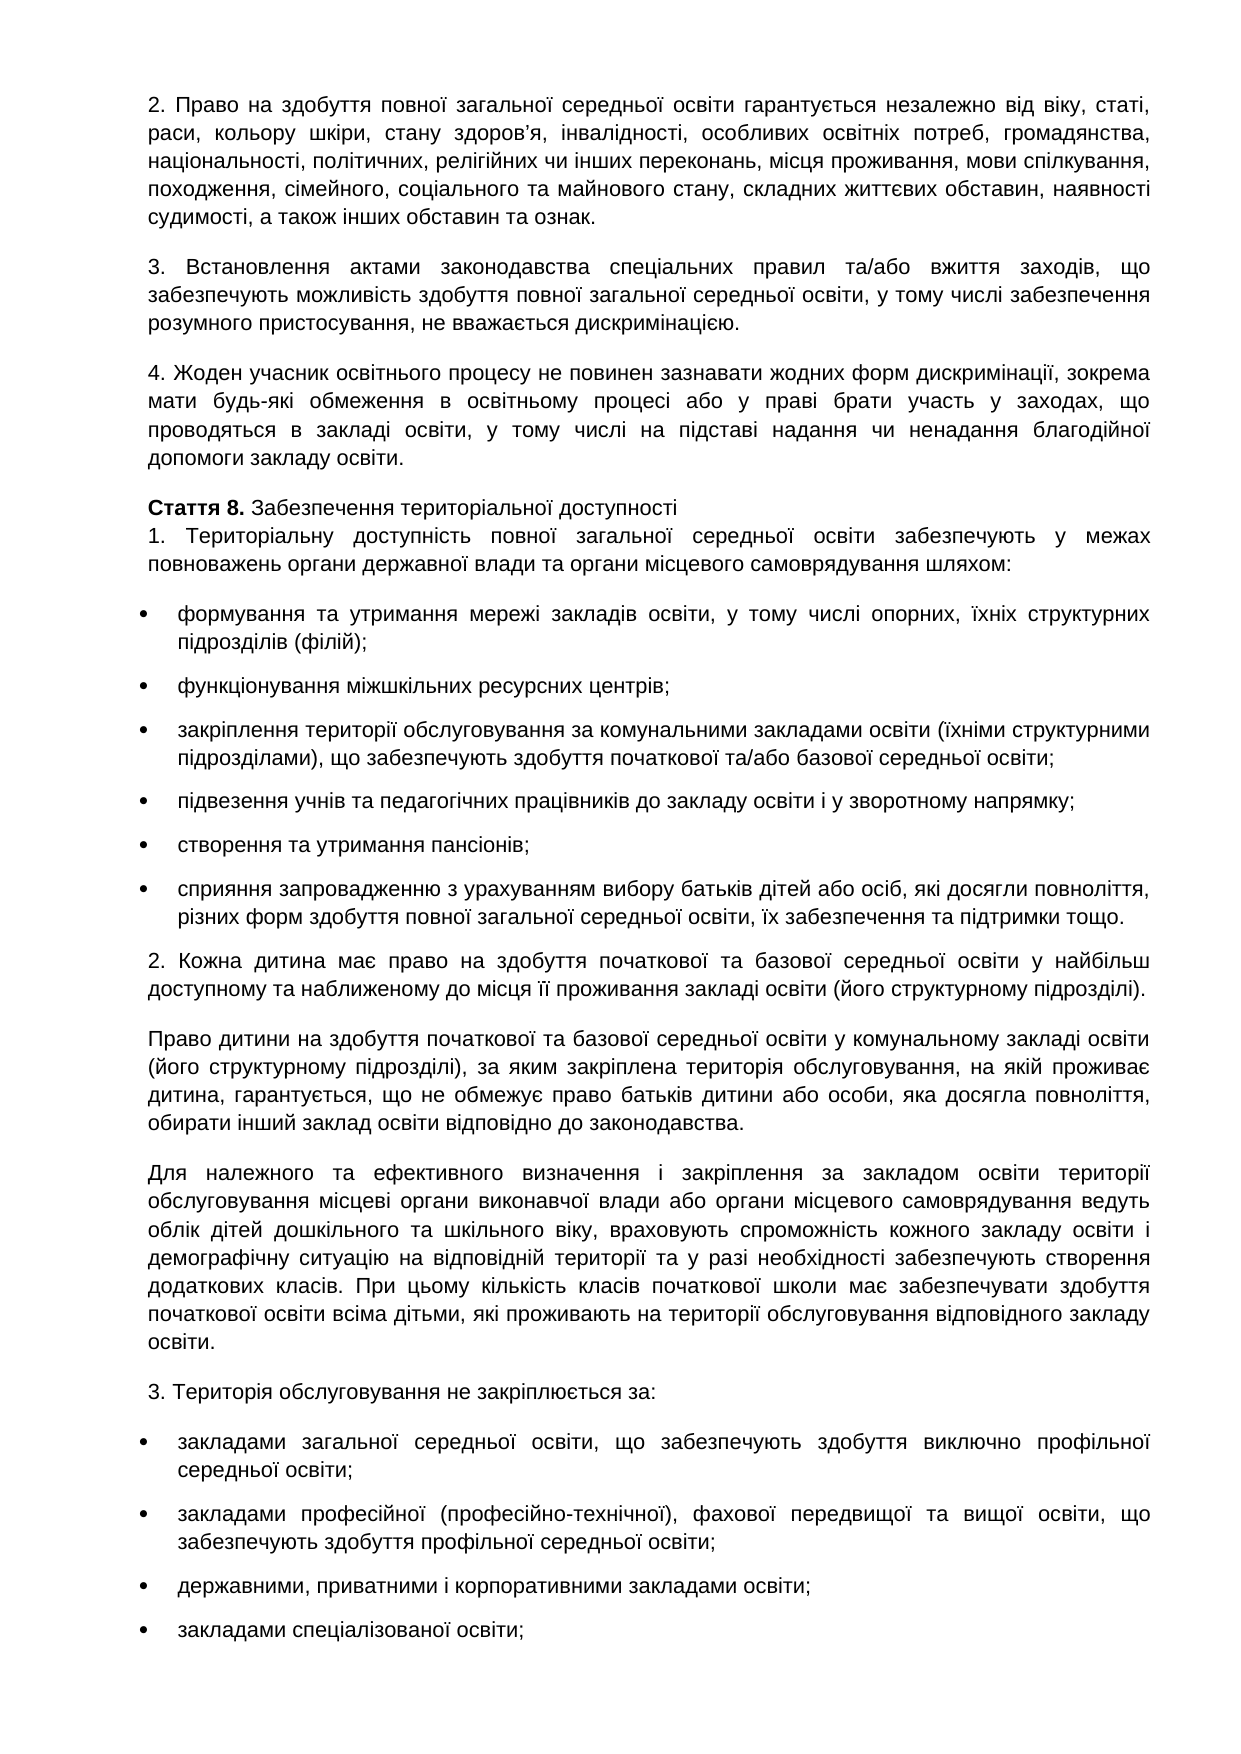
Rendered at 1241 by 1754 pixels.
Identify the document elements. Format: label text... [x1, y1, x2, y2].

list закладами загальної середньої освіти, що забезпечують здобуття виключно профільної середньої освіти; [140, 1426, 1152, 1482]
text Право дитини на здобуття початкової та базової середньої освіти у комунальному закладі освіти (його структурному підрозділі), за яким закріплена територія обслуговування, на якій проживає дитина, гарантується, що не обмежує право батьків дитини або особи, яка досягла повноліття, обирати інший заклад освіти відповідно до законодавства. [148, 1023, 1152, 1135]
list закладами професійної (професійно-технічної), фахової передвищої та вищої освіти, що забезпечують здобуття профільної середньої освіти; [140, 1498, 1152, 1554]
text 4. Жоден учасник освітнього процесу не повинен зазнавати жодних форм дискримінації, зокрема мати будь-які обмеження в освітньому процесі або у праві брати участь у заходах, що проводяться в закладі освіти, у тому числі на підставі надання чи ненадання благодійної допомоги закладу освіти. [148, 357, 1152, 470]
text 1. Територіальну доступність повної загальної середньої освіти забезпечують у межах повноважень органи державної влади та органи місцевого самоврядування шляхом: [148, 520, 1152, 576]
list закріплення території обслуговування за комунальними закладами освіти (їхніми структурними підрозділами), що забезпечують здобуття початкової та/або базової середньої освіти; [140, 713, 1152, 770]
text Стаття 8. Забезпечення територіальної доступності [148, 492, 1152, 520]
text 3. Територія обслуговування не закріплюється за: [148, 1376, 1152, 1404]
list формування та утримання мережі закладів освіти, у тому числі опорних, їхніх структурних підрозділів (філій); [140, 598, 1152, 654]
text Для належного та ефективного визначення і закріплення за закладом освіти території обслуговування місцеві органи виконавчої влади або органи місцевого самоврядування ведуть облік дітей дошкільного та шкільного віку, враховують спроможність кожного закладу освіти і демографічну ситуацію на відповідній території та у разі необхідності забезпечують створення додаткових класів. При цьому кількість класів початкової школи має забезпечувати здобуття початкової освіти всіма дітьми, які проживають на території обслуговування відповідного закладу освіти. [148, 1157, 1152, 1354]
text 2. Кожна дитина має право на здобуття початкової та базової середньої освіти у найбільш доступному та наближеному до місця її проживання закладі освіти (його структурному підрозділі). [148, 945, 1152, 1001]
list сприяння запровадженню з урахуванням вибору батьків дітей або осіб, які досягли повноліття, різних форм здобуття повної загальної середньої освіти, їх забезпечення та підтримки тощо. [140, 873, 1152, 929]
list функціонування міжшкільних ресурсних центрів; [140, 670, 1152, 698]
text 2. Право на здобуття повної загальної середньої освіти гарантується незалежно від віку, статі, раси, кольору шкіри, стану здоров’я, інвалідності, особливих освітніх потреб, громадянства, національності, політичних, релігійних чи інших переконань, місця проживання, мови спілкування, походження, сімейного, соціального та майнового стану, складних життєвих обставин, наявності судимості, а також інших обставин та ознак. [148, 88, 1152, 229]
text 3. Встановлення актами законодавства спеціальних правил та/або вжиття заходів, що забезпечують можливість здобуття повної загальної середньої освіти, у тому числі забезпечення розумного пристосування, не вважається дискримінацією. [148, 251, 1152, 335]
list державними, приватними і корпоративними закладами освіти; [140, 1570, 1152, 1598]
list створення та утримання пансіонів; [140, 829, 1152, 857]
list закладами спеціалізованої освіти; [140, 1613, 1152, 1642]
list підвезення учнів та педагогічних працівників до закладу освіти і у зворотному напрямку; [140, 785, 1152, 813]
